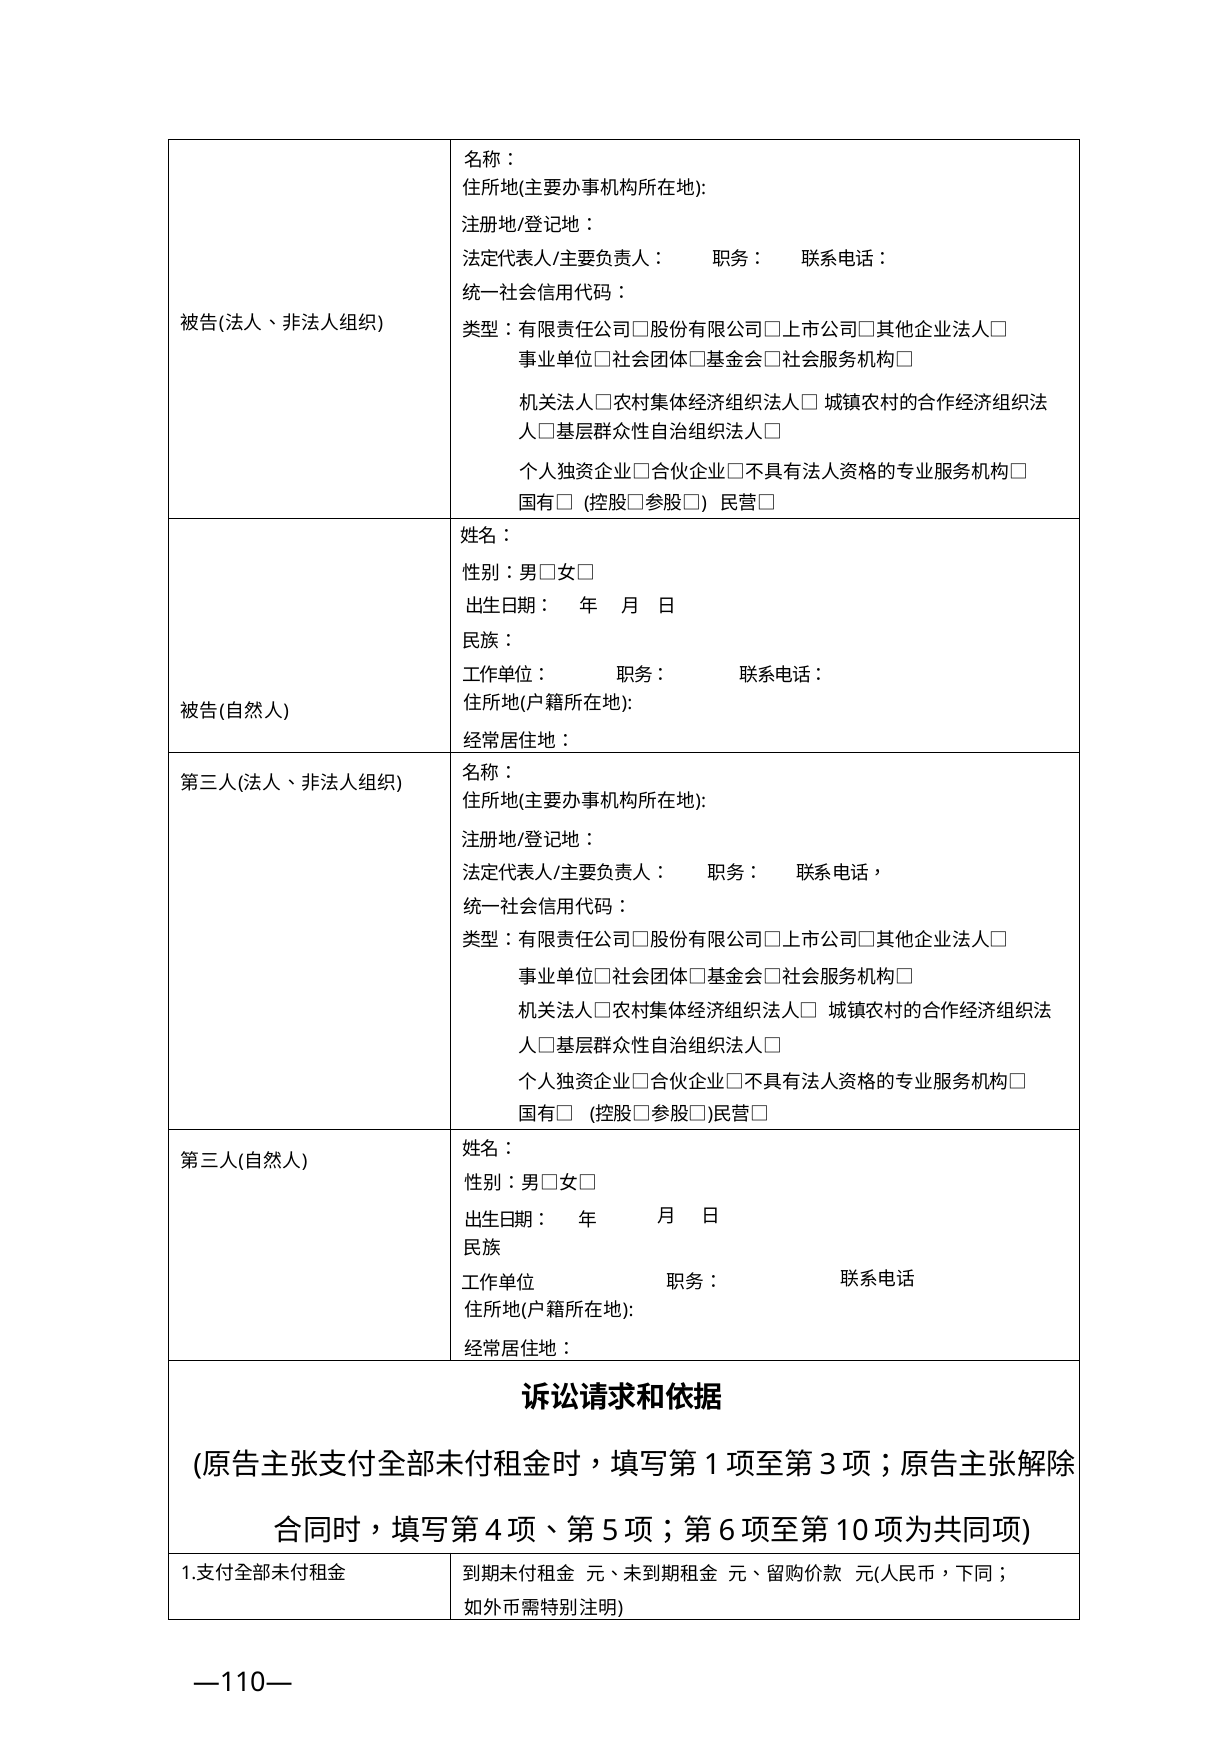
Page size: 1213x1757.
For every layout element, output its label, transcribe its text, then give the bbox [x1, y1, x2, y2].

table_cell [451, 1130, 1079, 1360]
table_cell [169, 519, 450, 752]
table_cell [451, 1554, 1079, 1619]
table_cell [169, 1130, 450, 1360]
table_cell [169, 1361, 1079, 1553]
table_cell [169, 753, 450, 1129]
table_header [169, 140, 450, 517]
text —110— [193, 1669, 1081, 1697]
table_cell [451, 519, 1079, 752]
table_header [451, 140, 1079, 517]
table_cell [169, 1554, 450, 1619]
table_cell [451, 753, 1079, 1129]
